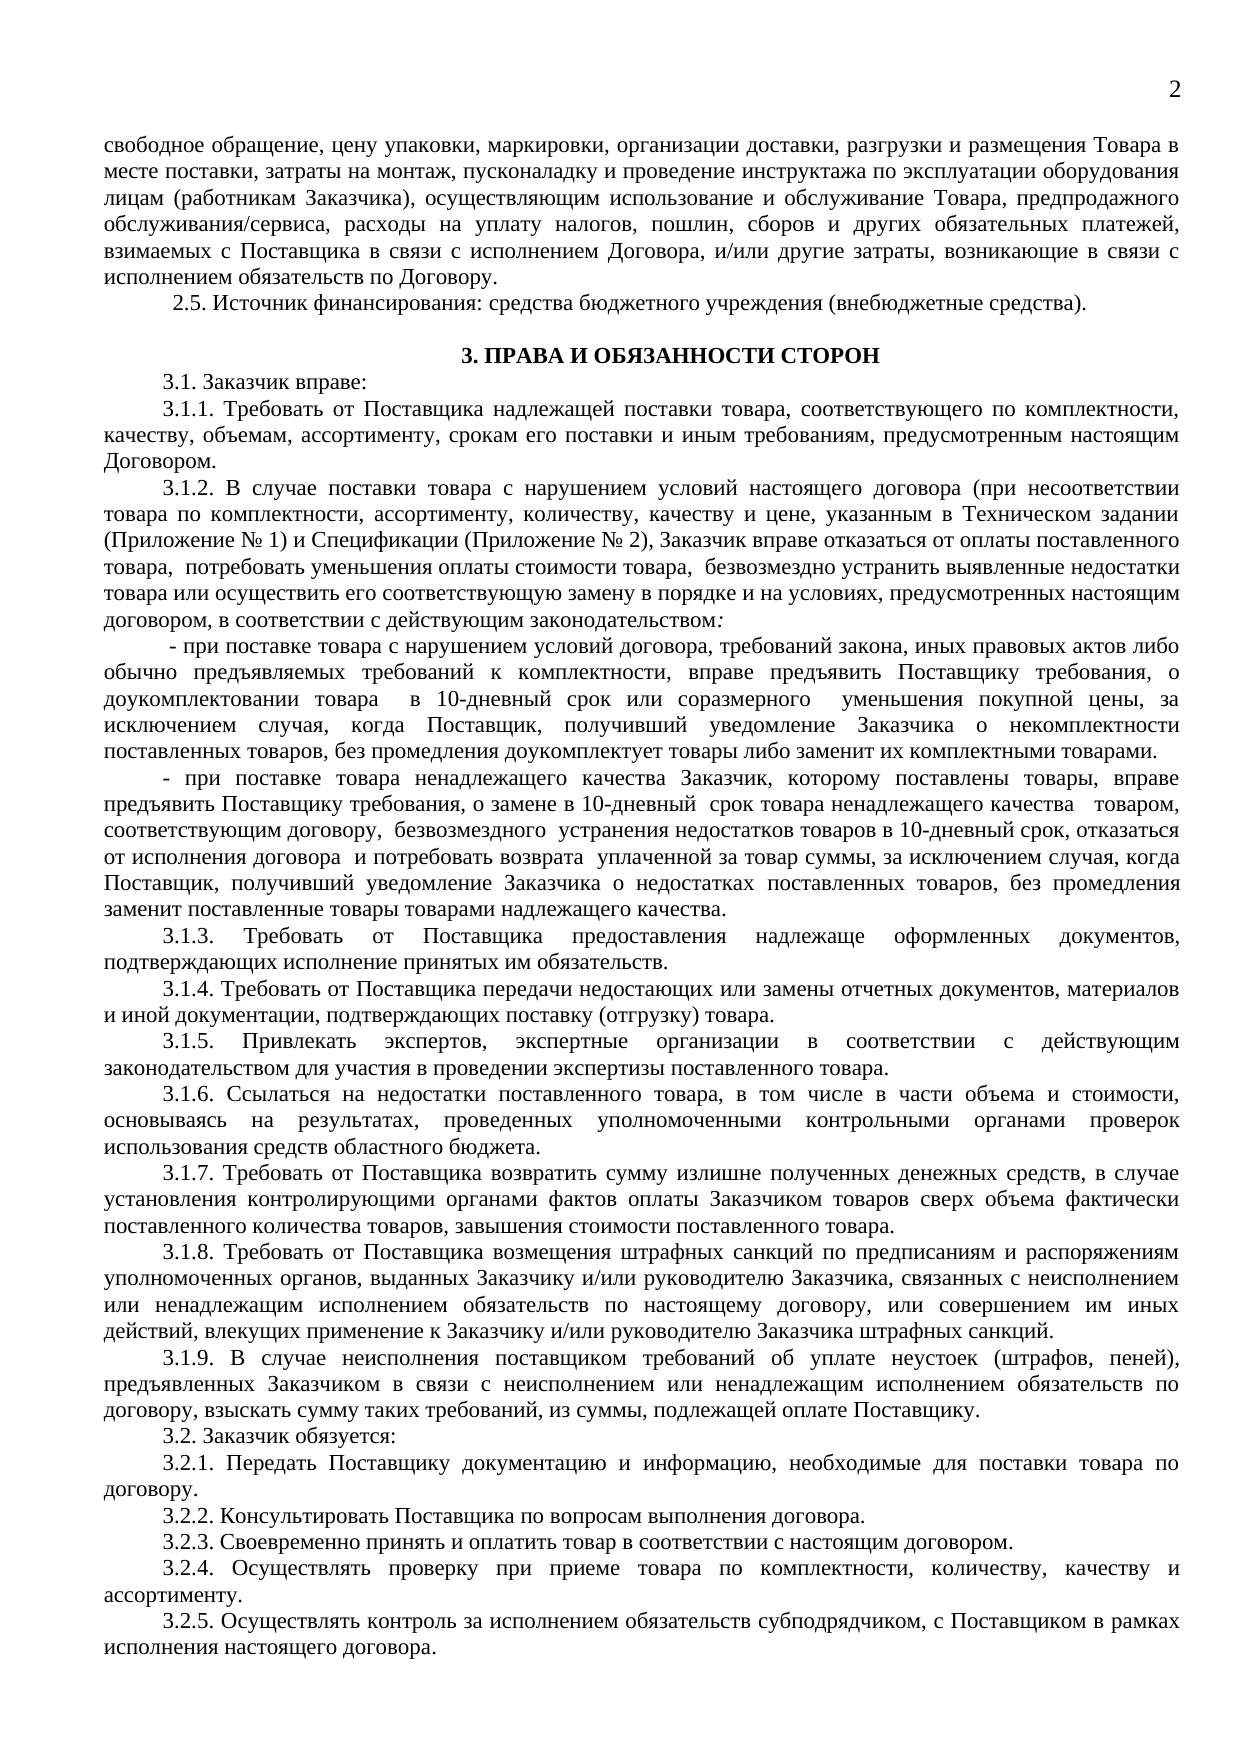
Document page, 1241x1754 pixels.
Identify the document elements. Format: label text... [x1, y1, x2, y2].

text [103, 131, 1181, 289]
text 3.1.2. В случае поставки товара с нарушением условий настоящего договора (при несоответствии товара по комплектности, ассортименту, количеству, качеству и цене, указанным в Техническом задании (Приложение № 1) и Спецификации (Приложение № 2), Заказчик вправе отказаться от оплаты поставленного товара, потребовать уменьшения оплаты стоимости товара, безвозмездно устранить выявленные недостатки товара или осуществить его соответствующую замену в порядке и на условиях, предусмотренных настоящим договором, в соответствии с действующим законодательством: [103, 474, 1181, 632]
text - при поставке товара с нарушением условий договора, требований закона, иных правовых актов либо обычно предъявляемых требований к комплектности, вправе предъявить Поставщику требования, о доукомплектовании товара в 10-дневный срок или соразмерного уменьшения покупной цены, за исключением случая, когда Поставщик, получивший уведомление Заказчика о некомплектности поставленных товаров, без промедления доукомплектует товары либо заменит их комплектными товарами. [103, 632, 1181, 764]
text 3.1.1. Требовать от Поставщика надлежащей поставки товара, соответствующего по комплектности, качеству, объемам, ассортименту, срокам его поставки и иным требованиям, предусмотренным настоящим Договором. [103, 395, 1181, 474]
text 3.2.5. Осуществлять контроль за исполнением обязательств субподрядчиком, с Поставщиком в рамках исполнения настоящего договора. [103, 1607, 1181, 1660]
text 3.1. Заказчик вправе: [133, 368, 1181, 395]
text 3.2.3. Своевременно принять и оплатить товар в соответствии с настоящим договором. [103, 1528, 1181, 1554]
text 3.2.1. Передать Поставщику документацию и информацию, необходимые для поставки товара по договору. [103, 1449, 1181, 1502]
text 3.1.7. Требовать от Поставщика возвратить сумму излишне полученных денежных средств, в случае установления контролирующими органами фактов оплаты Заказчиком товаров сверх объема фактически поставленного количества товаров, завышения стоимости поставленного товара. [103, 1159, 1181, 1238]
text 3.1.5. Привлекать экспертов, экспертные организации в соответствии с действующим законодательством для участия в проведении экспертизы поставленного товара. [103, 1027, 1181, 1080]
text 3.2.2. Консультировать Поставщика по вопросам выполнения договора. [103, 1502, 1181, 1528]
text 3.2.4. Осуществлять проверку при приеме товара по комплектности, количеству, качеству и ассортименту. [103, 1554, 1181, 1607]
text 3.2. Заказчик обязуется: [103, 1423, 1181, 1449]
text 3.1.9. В случае неисполнения поставщиком требований об уплате неустоек (штрафов, пеней), предъявленных Заказчиком в связи с неисполнением или ненадлежащим исполнением обязательств по договору, взыскать сумму таких требований, из суммы, подлежащей оплате Поставщику. [103, 1343, 1181, 1423]
text 3.1.6. Ссылаться на недостатки поставленного товара, в том числе в части объема и стоимости, основываясь на результатах, проведенных уполномоченными контрольными органами проверок использования средств областного бюджета. [103, 1080, 1181, 1159]
text - при поставке товара ненадлежащего качества Заказчик, которому поставлены товары, вправе предъявить Поставщику требования, о замене в 10-дневный срок товара ненадлежащего качества товаром, соответствующим договору, безвозмездного устранения недостатков товаров в 10-дневный срок, отказаться от исполнения договора и потребовать возврата уплаченной за товар суммы, за исключением случая, когда Поставщик, получивший уведомление Заказчика о недостатках поставленных товаров, без промедления заменит поставленные товары товарами надлежащего качества. [103, 764, 1181, 922]
text 3. ПРАВА И ОБЯЗАННОСТИ СТОРОН [103, 342, 1181, 368]
text 3.1.8. Требовать от Поставщика возмещения штрафных санкций по предписаниям и распоряжениям уполномоченных органов, выданных Заказчику и/или руководителю Заказчика, связанных с неисполнением или ненадлежащим исполнением обязательств по настоящему договору, или совершением им иных действий, влекущих применение к Заказчику и/или руководителю Заказчика штрафных санкций. [103, 1238, 1181, 1343]
text 3.1.3. Требовать от Поставщика предоставления надлежаще оформленных документов, подтверждающих исполнение принятых им обязательств. [103, 922, 1181, 974]
text 2.5. Источник финансирования: средства бюджетного учреждения (внебюджетные средства). [103, 289, 1181, 316]
text 3.1.4. Требовать от Поставщика передачи недостающих или замены отчетных документов, материалов и иной документации, подтверждающих поставку (отгрузку) товара. [103, 974, 1181, 1027]
